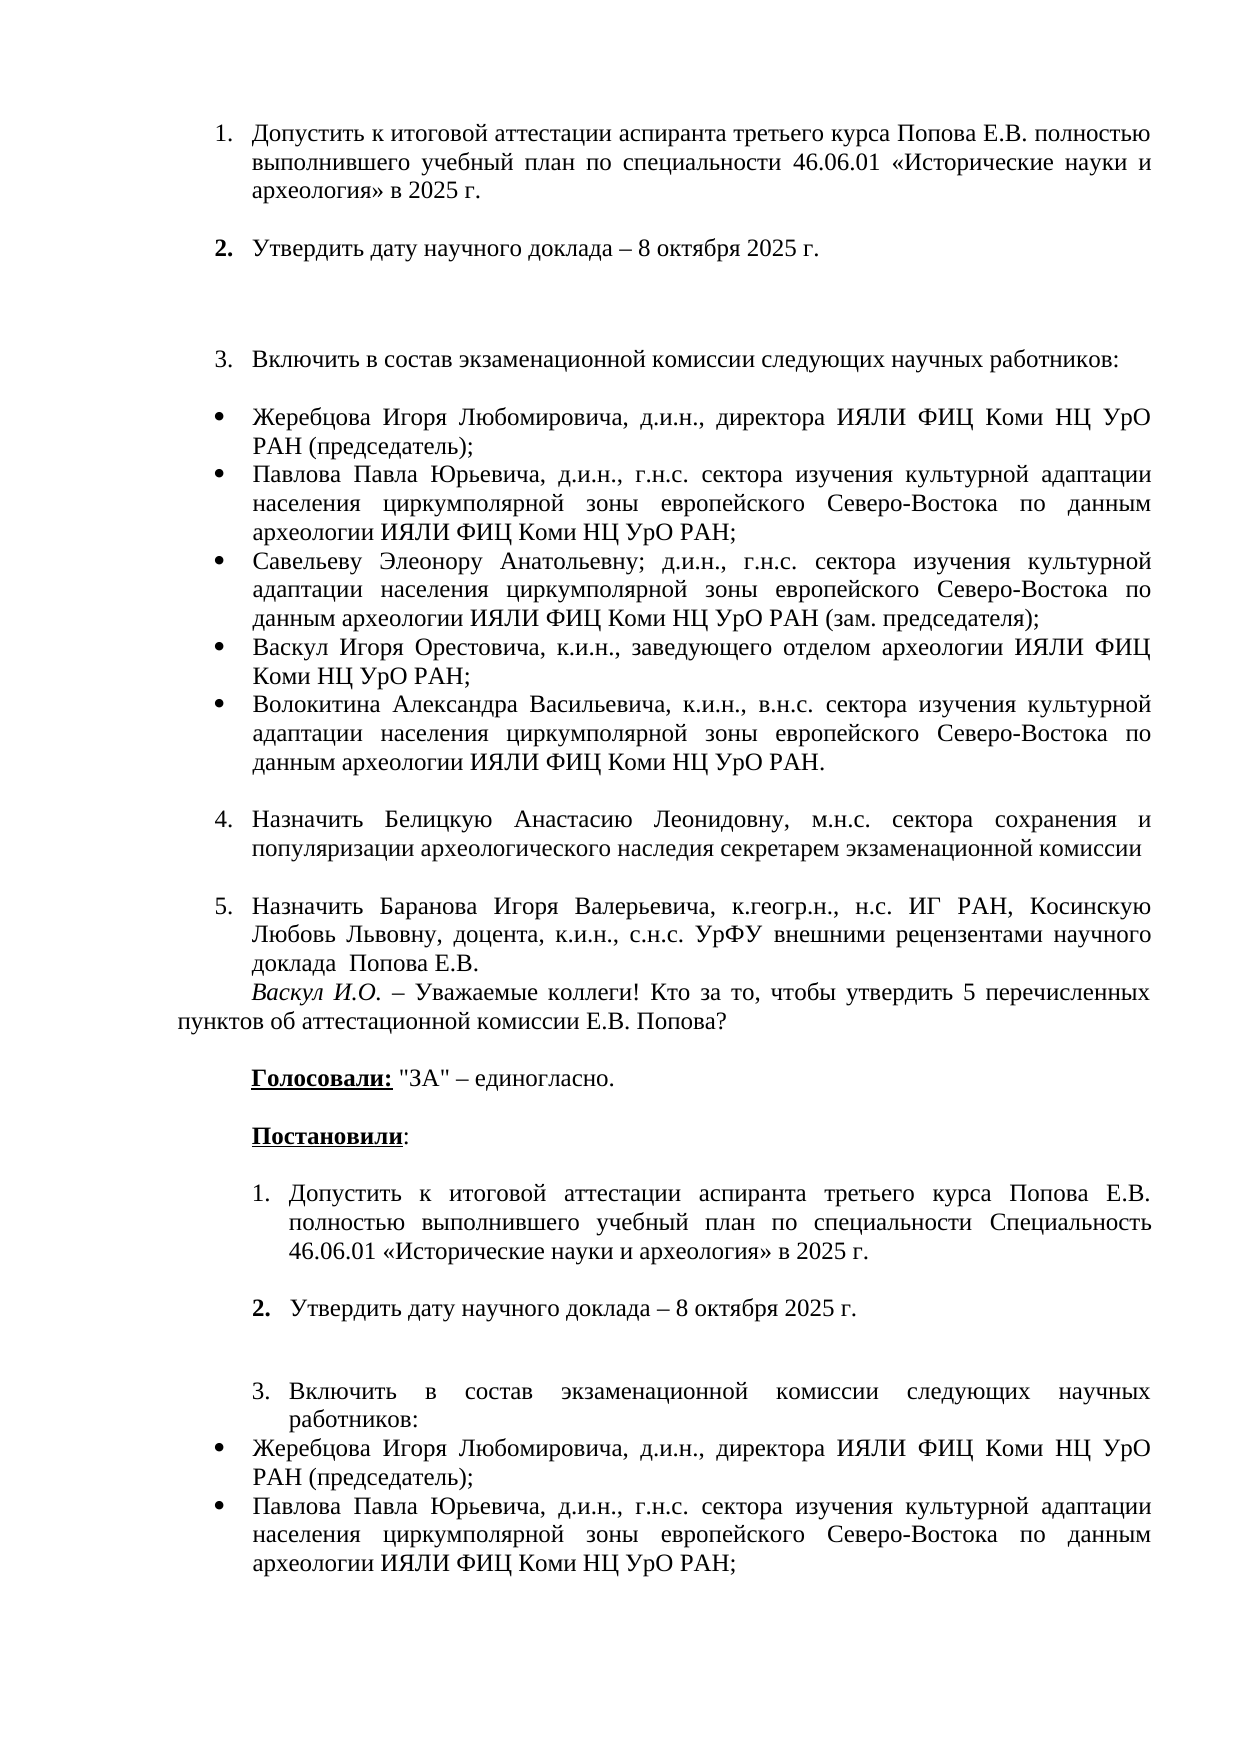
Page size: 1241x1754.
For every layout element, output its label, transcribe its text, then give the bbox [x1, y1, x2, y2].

list Допустить к итоговой аттестации аспиранта третьего курса Попова Е.В. полностью выполнившего учебный план по специальности 46.06.01 «Исторические науки и археология» в 2025 г. [214, 118, 1152, 204]
list Волокитина Александра Васильевича, к.и.н., в.н.с. сектора изучения культурной адаптации населения циркумполярной зоны европейского Северо-Востока по данным археологии ИЯЛИ ФИЦ Коми НЦ УрО РАН. [215, 689, 1152, 776]
list Включить в состав экзаменационной комиссии следующих научных работников: [252, 1376, 1152, 1433]
list Павлова Павла Юрьевича, д.и.н., г.н.с. сектора изучения культурной адаптации населения циркумполярной зоны европейского Северо-Востока по данным археологии ИЯЛИ ФИЦ Коми НЦ УрО РАН; [215, 1491, 1152, 1577]
list Савельеву Элеонору Анатольевну; д.и.н., г.н.с. сектора изучения культурной адаптации населения циркумполярной зоны европейского Северо-Востока по данным археологии ИЯЛИ ФИЦ Коми НЦ УрО РАН (зам. председателя); [215, 546, 1152, 632]
list Назначить Баранова Игоря Валерьевича, к.геогр.н., н.с. ИГ РАН, Косинскую Любовь Львовну, доцента, к.и.н., с.н.с. УрФУ внешними рецензентами научного доклада Попова Е.В. [214, 891, 1152, 977]
list Жеребцова Игоря Любомировича, д.и.н., директора ИЯЛИ ФИЦ Коми НЦ УрО РАН (председатель); [215, 402, 1152, 459]
list Васкул Игоря Орестовича, к.и.н., заведующего отделом археологии ИЯЛИ ФИЦ Коми НЦ УрО РАН; [215, 632, 1152, 689]
text Васкул И.О. – Уважаемые коллеги! Кто за то, чтобы утвердить 5 перечисленных пунктов об аттестационной комиссии Е.В. Попова? [177, 977, 1152, 1034]
list Жеребцова Игоря Любомировича, д.и.н., директора ИЯЛИ ФИЦ Коми НЦ УрО РАН (председатель); [215, 1433, 1152, 1491]
list Утвердить дату научного доклада – 8 октября 2025 г. [252, 1293, 1152, 1322]
list Павлова Павла Юрьевича, д.и.н., г.н.с. сектора изучения культурной адаптации населения циркумполярной зоны европейского Северо-Востока по данным археологии ИЯЛИ ФИЦ Коми НЦ УрО РАН; [215, 459, 1152, 546]
list Включить в состав экзаменационной комиссии следующих научных работников: [214, 344, 1152, 373]
list Допустить к итоговой аттестации аспиранта третьего курса Попова Е.В. полностью выполнившего учебный план по специальности Специальность 46.06.01 «Исторические науки и археология» в 2025 г. [252, 1178, 1152, 1264]
list Утвердить дату научного доклада – 8 октября 2025 г. [214, 233, 1152, 262]
list Постановили: [252, 1121, 1152, 1149]
list Голосовали: "ЗА" – единогласно. [177, 1063, 1152, 1092]
subtitle Назначить Белицкую Анастасию Леонидовну, м.н.с. сектора сохранения и популяризации археологического наследия секретарем экзаменационной комиссии [214, 804, 1152, 862]
